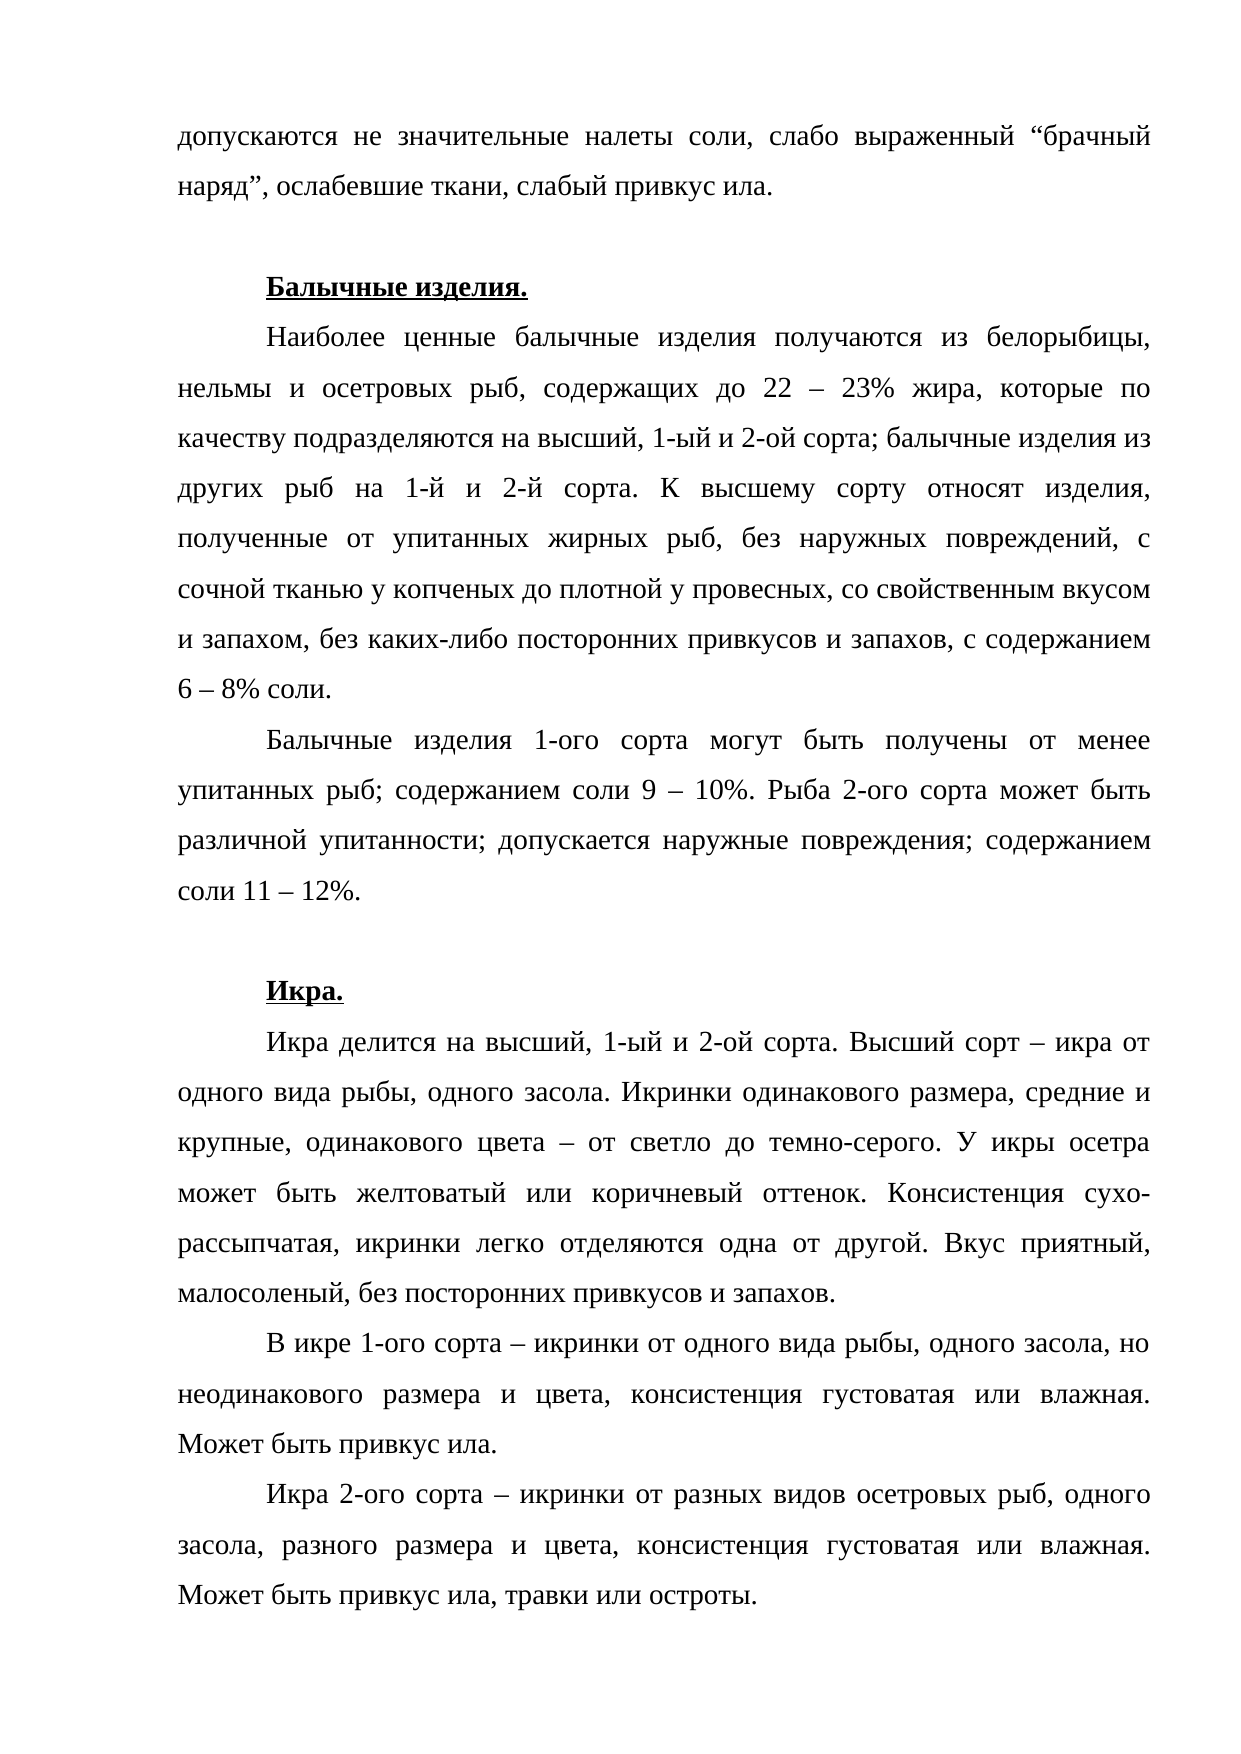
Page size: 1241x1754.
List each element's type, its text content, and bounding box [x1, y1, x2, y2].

text Балычные изделия 1-ого сорта могут быть получены от менее упитанных рыб; содержанием соли 9 – 10%. Рыба 2-ого сорта может быть различной упитанности; допускается наружные повреждения; содержанием соли 11 – 12%. [177, 722, 1152, 906]
text Наиболее ценные балычные изделия получаются из белорыбицы, нельмы и осетровых рыб, содержащих до 22 – 23% жира, которые по качеству подразделяются на высший, 1-ый и 2-ой сорта; балычные изделия из других рыб на 1-й и 2-й сорта. К высшему сорту относят изделия, полученные от упитанных жирных рыб, без наружных повреждений, с сочной тканью у копченых до плотной у провесных, со свойственным вкусом и запахом, без каких-либо посторонних привкусов и запахов, с содержанием 6 – 8% соли. [177, 319, 1152, 705]
text В икре 1-ого сорта – икринки от одного вида рыбы, одного засола, но неодинакового размера и цвета, консистенция густоватая или влажная. Может быть привкус ила. [177, 1326, 1152, 1460]
text Икра. [177, 973, 1152, 1007]
text Балычные изделия. [177, 269, 1152, 303]
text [177, 118, 1152, 202]
text Икра 2-ого сорта – икринки от разных видов осетровых рыб, одного засола, разного размера и цвета, консистенция густоватая или влажная. Может быть привкус ила, травки или остроты. [177, 1477, 1152, 1611]
text Икра делится на высший, 1-ый и 2-ой сорта. Высший сорт – икра от одного вида рыбы, одного засола. Икринки одинакового размера, средние и крупные, одинакового цвета – от светло до темно-серого. У икры осетра может быть желтоватый или коричневый оттенок. Консистенция сухо-рассыпчатая, икринки легко отделяются одна от другой. Вкус приятный, малосоленый, без посторонних привкусов и запахов. [177, 1024, 1152, 1309]
